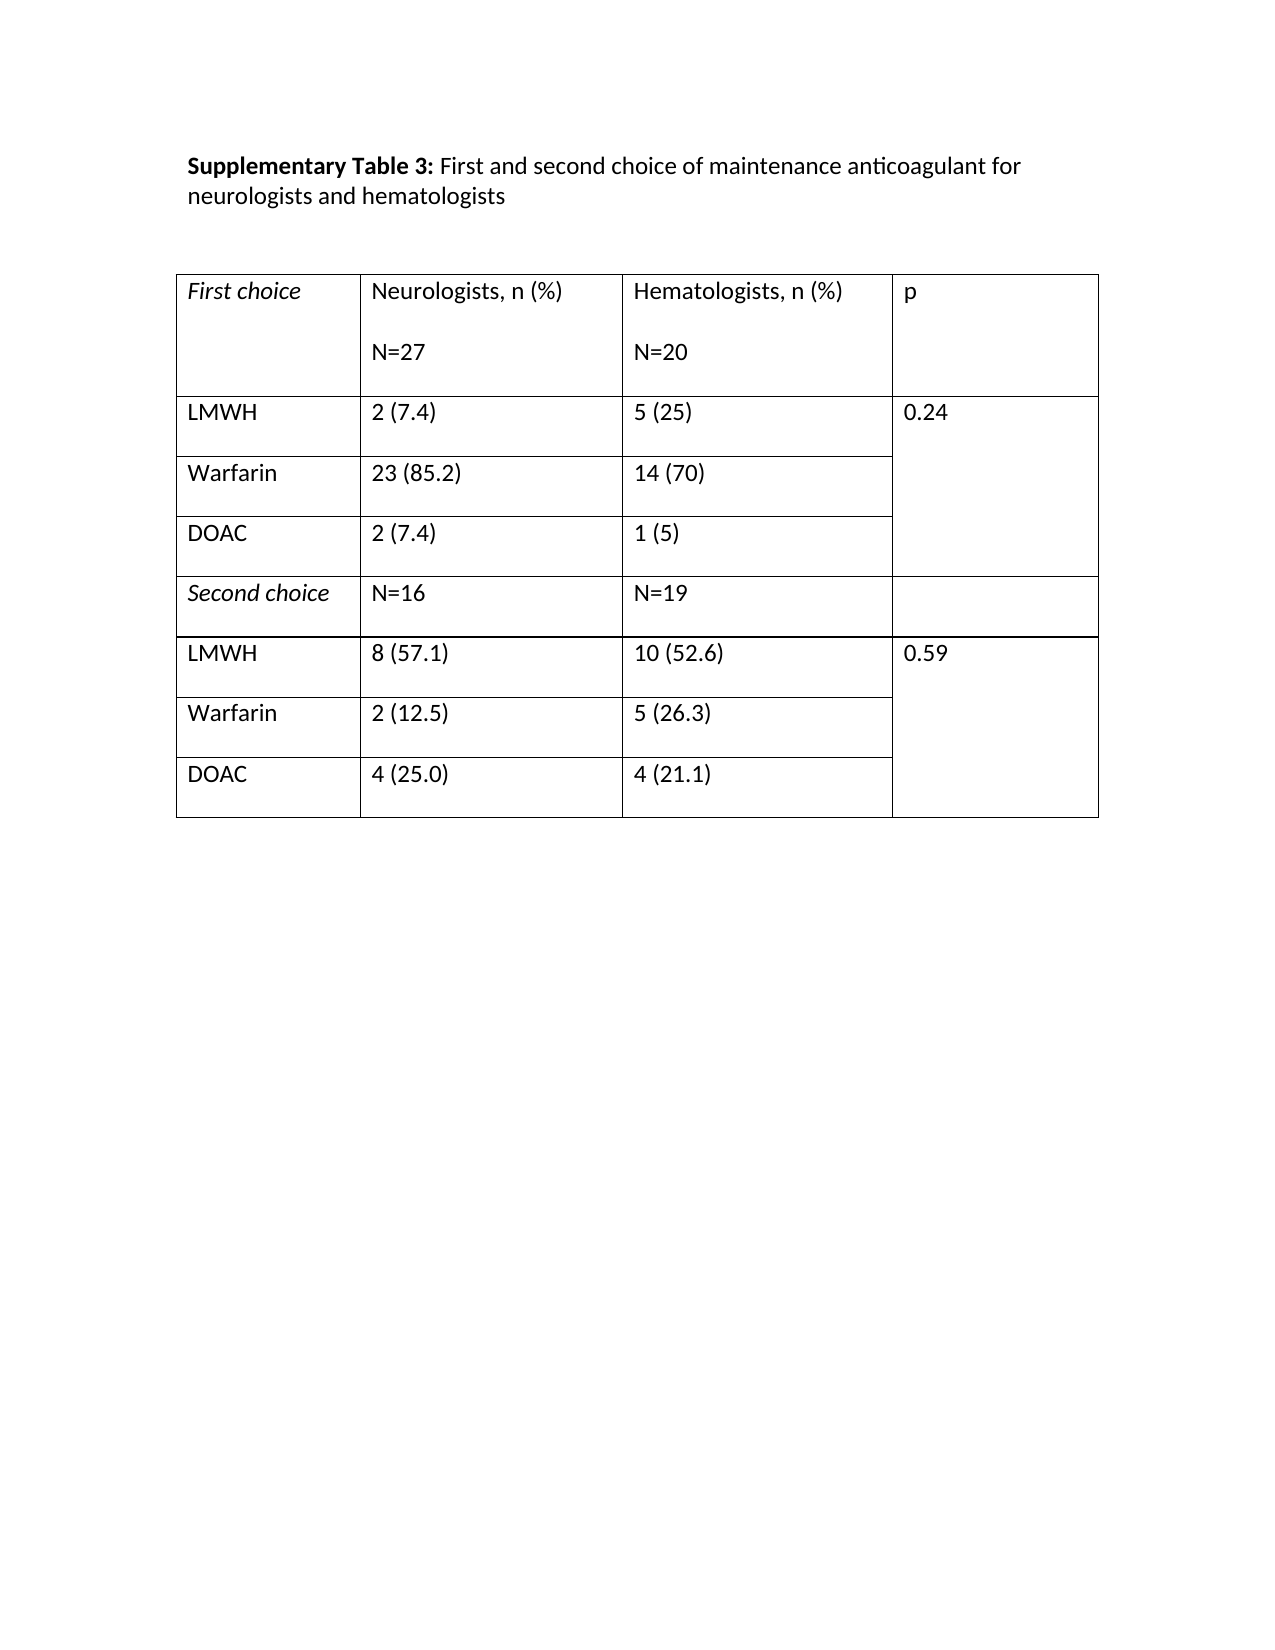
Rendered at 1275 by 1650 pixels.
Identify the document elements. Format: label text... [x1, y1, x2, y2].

table_cell 10 (52.6) [623, 638, 892, 697]
table_header First choice [177, 275, 360, 396]
table_cell [893, 577, 1098, 636]
table_cell 14 (70) [623, 457, 892, 516]
table_cell 2 (7.4) [361, 517, 622, 576]
table_cell Warfarin [177, 457, 360, 516]
table_cell Warfarin [177, 698, 360, 757]
table_cell DOAC [177, 758, 360, 817]
table_cell Second choice [177, 577, 360, 636]
table_cell 0.24 [893, 397, 1098, 576]
table_cell 5 (26.3) [623, 698, 892, 757]
text Supplementary Table 3: First and second choice of maintenance anticoagulant for neurologists and hematologists [187, 150, 1087, 211]
table_cell 0.59 [893, 638, 1098, 817]
table_cell N=19 [623, 577, 892, 636]
table_header Hematologists, n (%) N=20 [623, 275, 892, 396]
table_cell 2 (12.5) [361, 698, 622, 757]
table_header Neurologists, n (%) N=27 [361, 275, 622, 396]
table_cell LMWH [177, 638, 360, 697]
table_cell N=16 [361, 577, 622, 636]
table_cell 2 (7.4) [361, 397, 622, 456]
table_cell 1 (5) [623, 517, 892, 576]
table_header p [893, 275, 1098, 396]
table_cell 4 (25.0) [361, 758, 622, 817]
table_cell 23 (85.2) [361, 457, 622, 516]
table_cell 8 (57.1) [361, 638, 622, 697]
table_cell 4 (21.1) [623, 758, 892, 817]
table_cell LMWH [177, 397, 360, 456]
table_cell 5 (25) [623, 397, 892, 456]
table_cell DOAC [177, 517, 360, 576]
